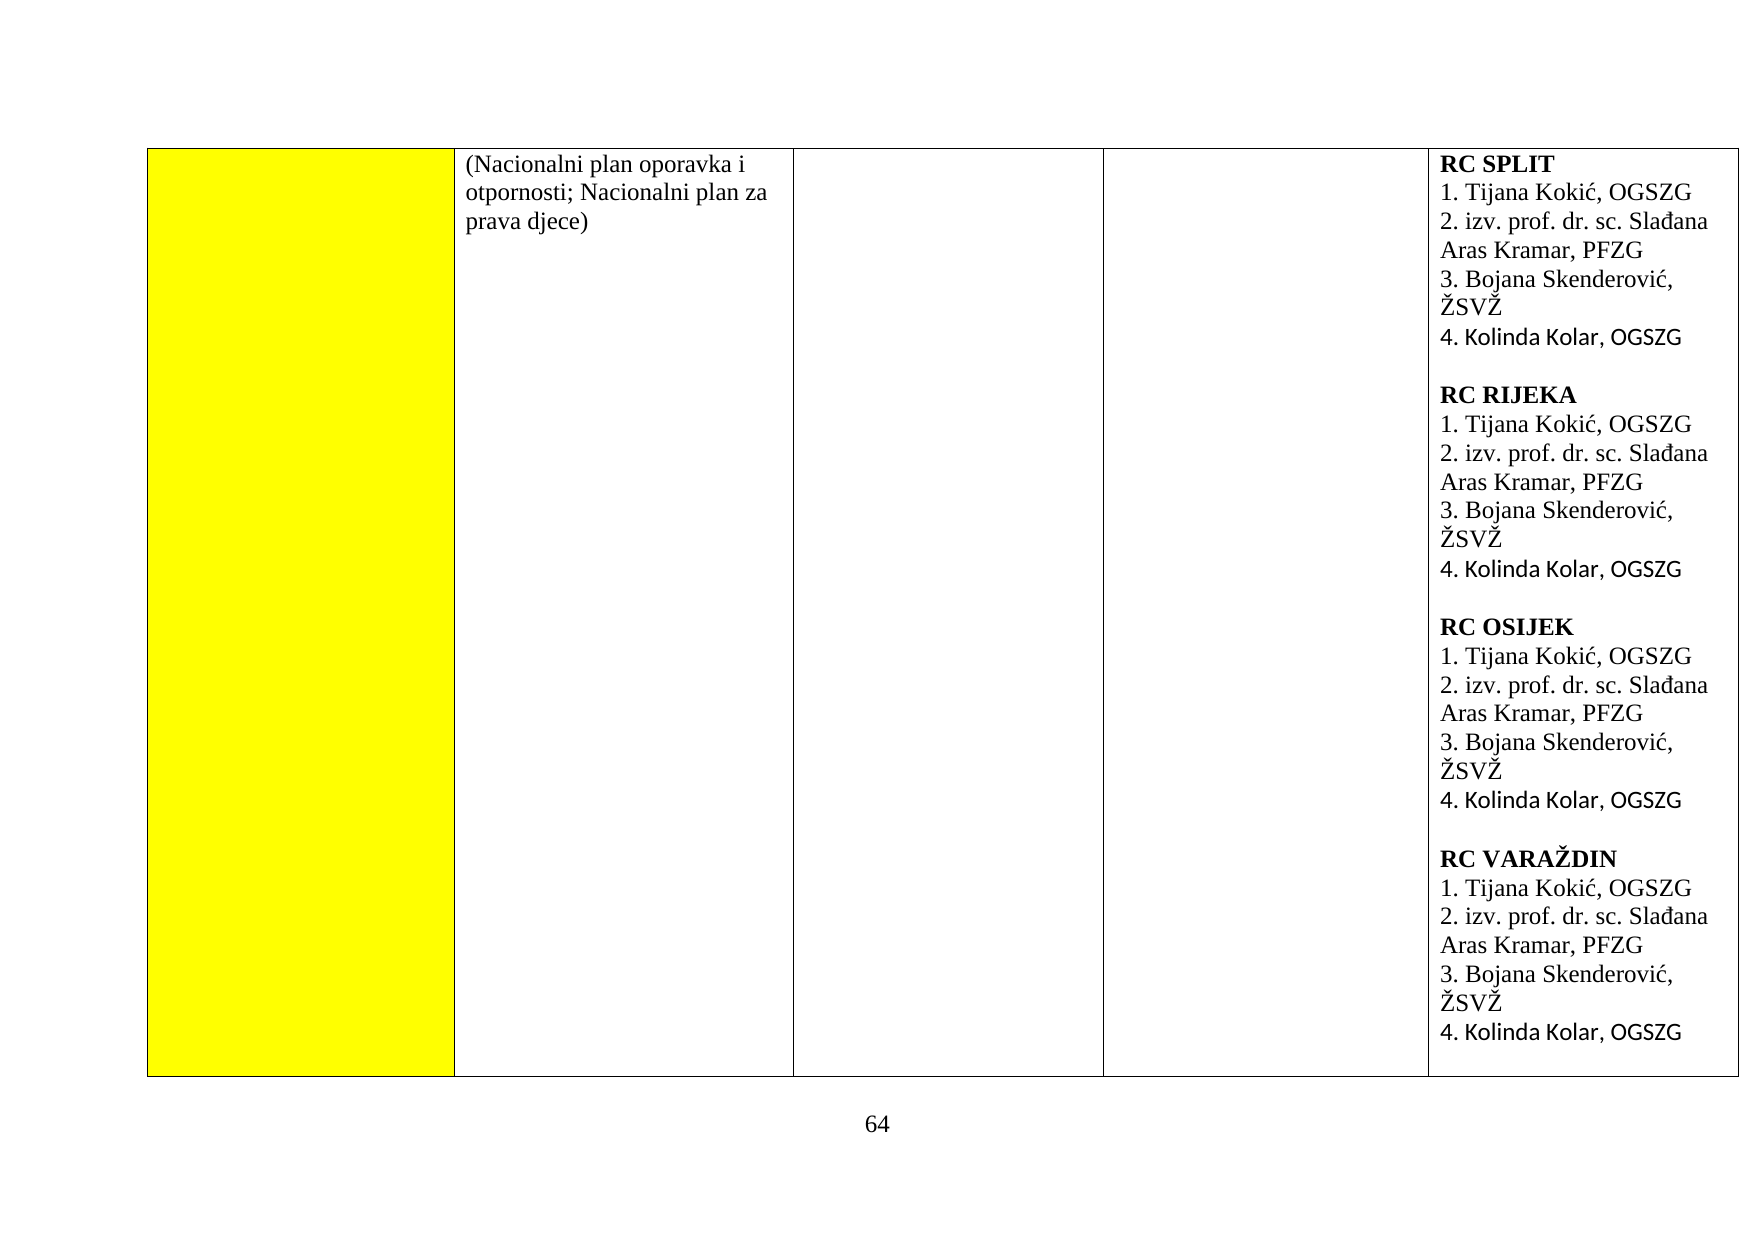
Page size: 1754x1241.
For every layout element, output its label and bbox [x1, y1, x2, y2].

table_cell [1104, 149, 1428, 1076]
table_cell [794, 149, 1103, 1076]
table_cell [455, 149, 793, 1076]
table_cell [1429, 149, 1738, 1076]
